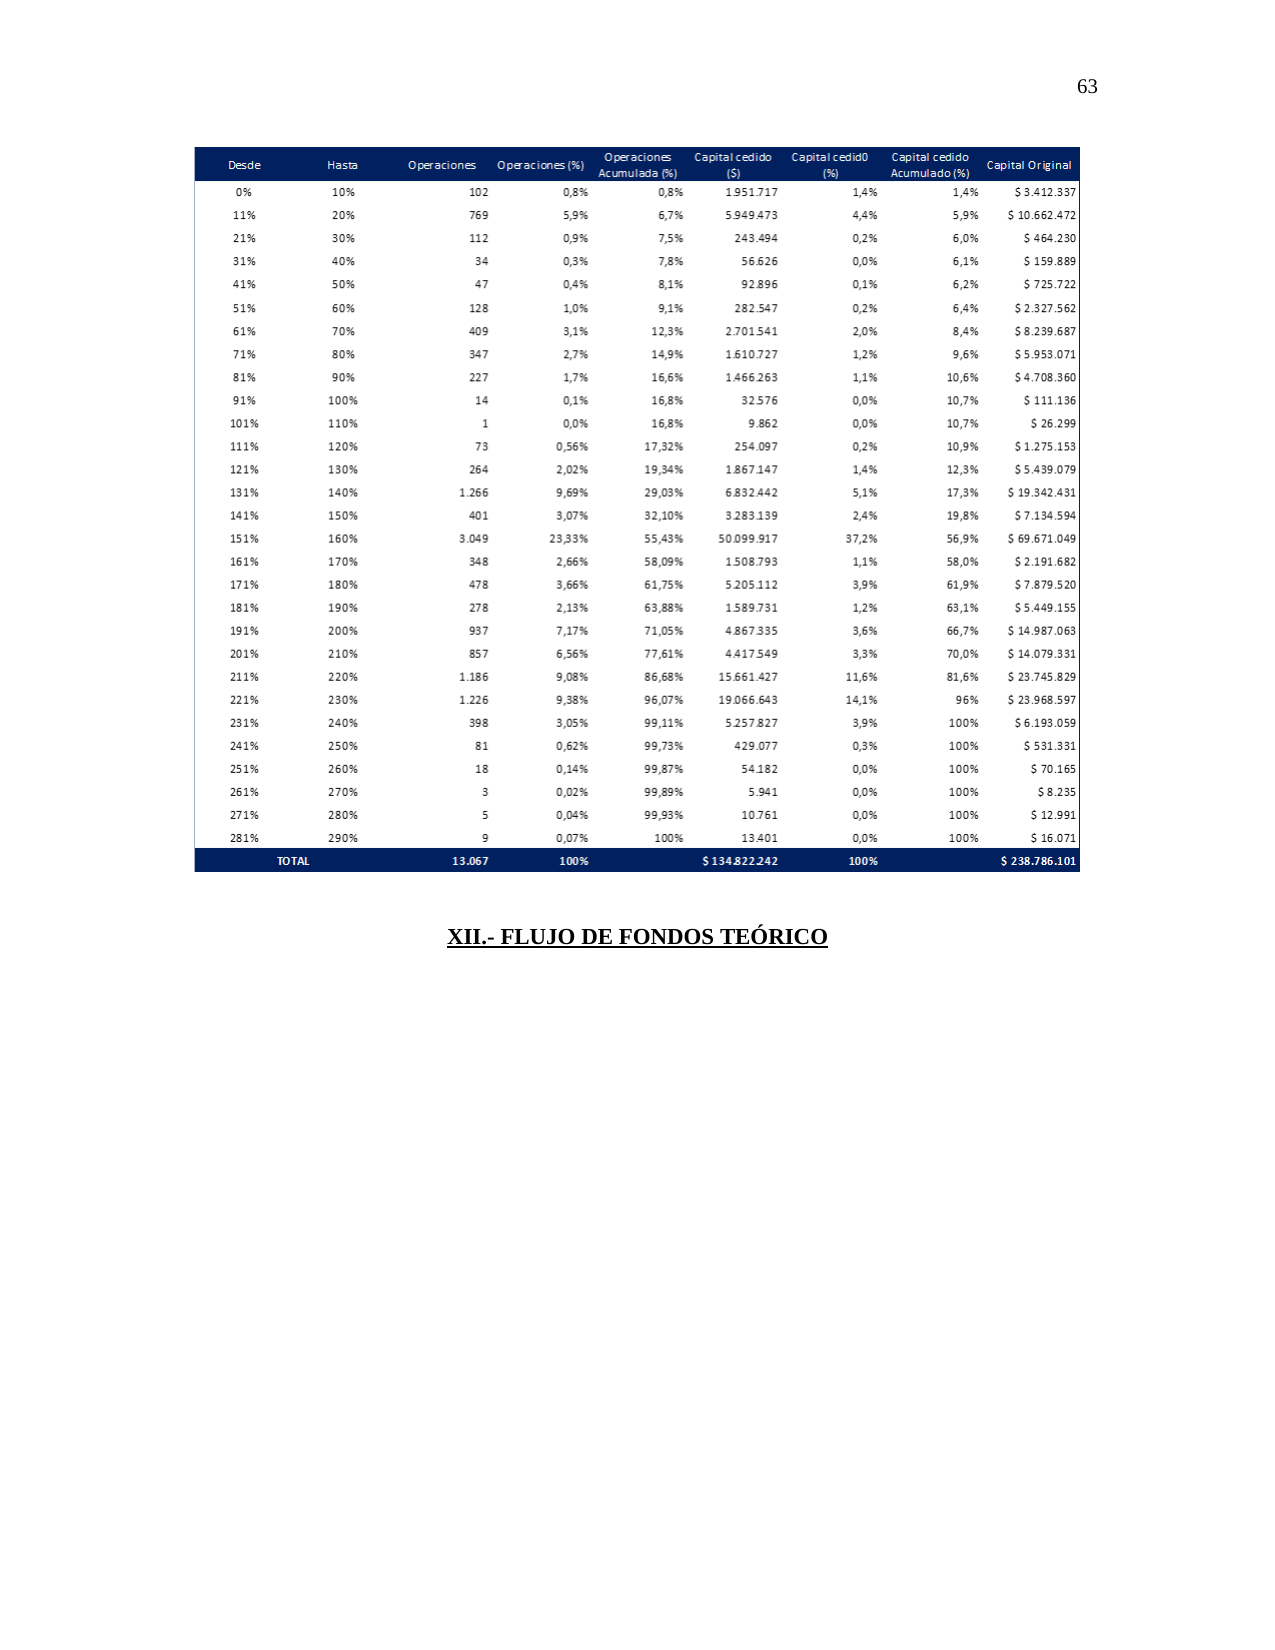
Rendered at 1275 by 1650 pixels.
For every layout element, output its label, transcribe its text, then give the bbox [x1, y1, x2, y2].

picture [194, 147, 1081, 873]
subtitle XII.- FLUJO DE FONDOS TEÓRICO [177, 923, 1098, 949]
